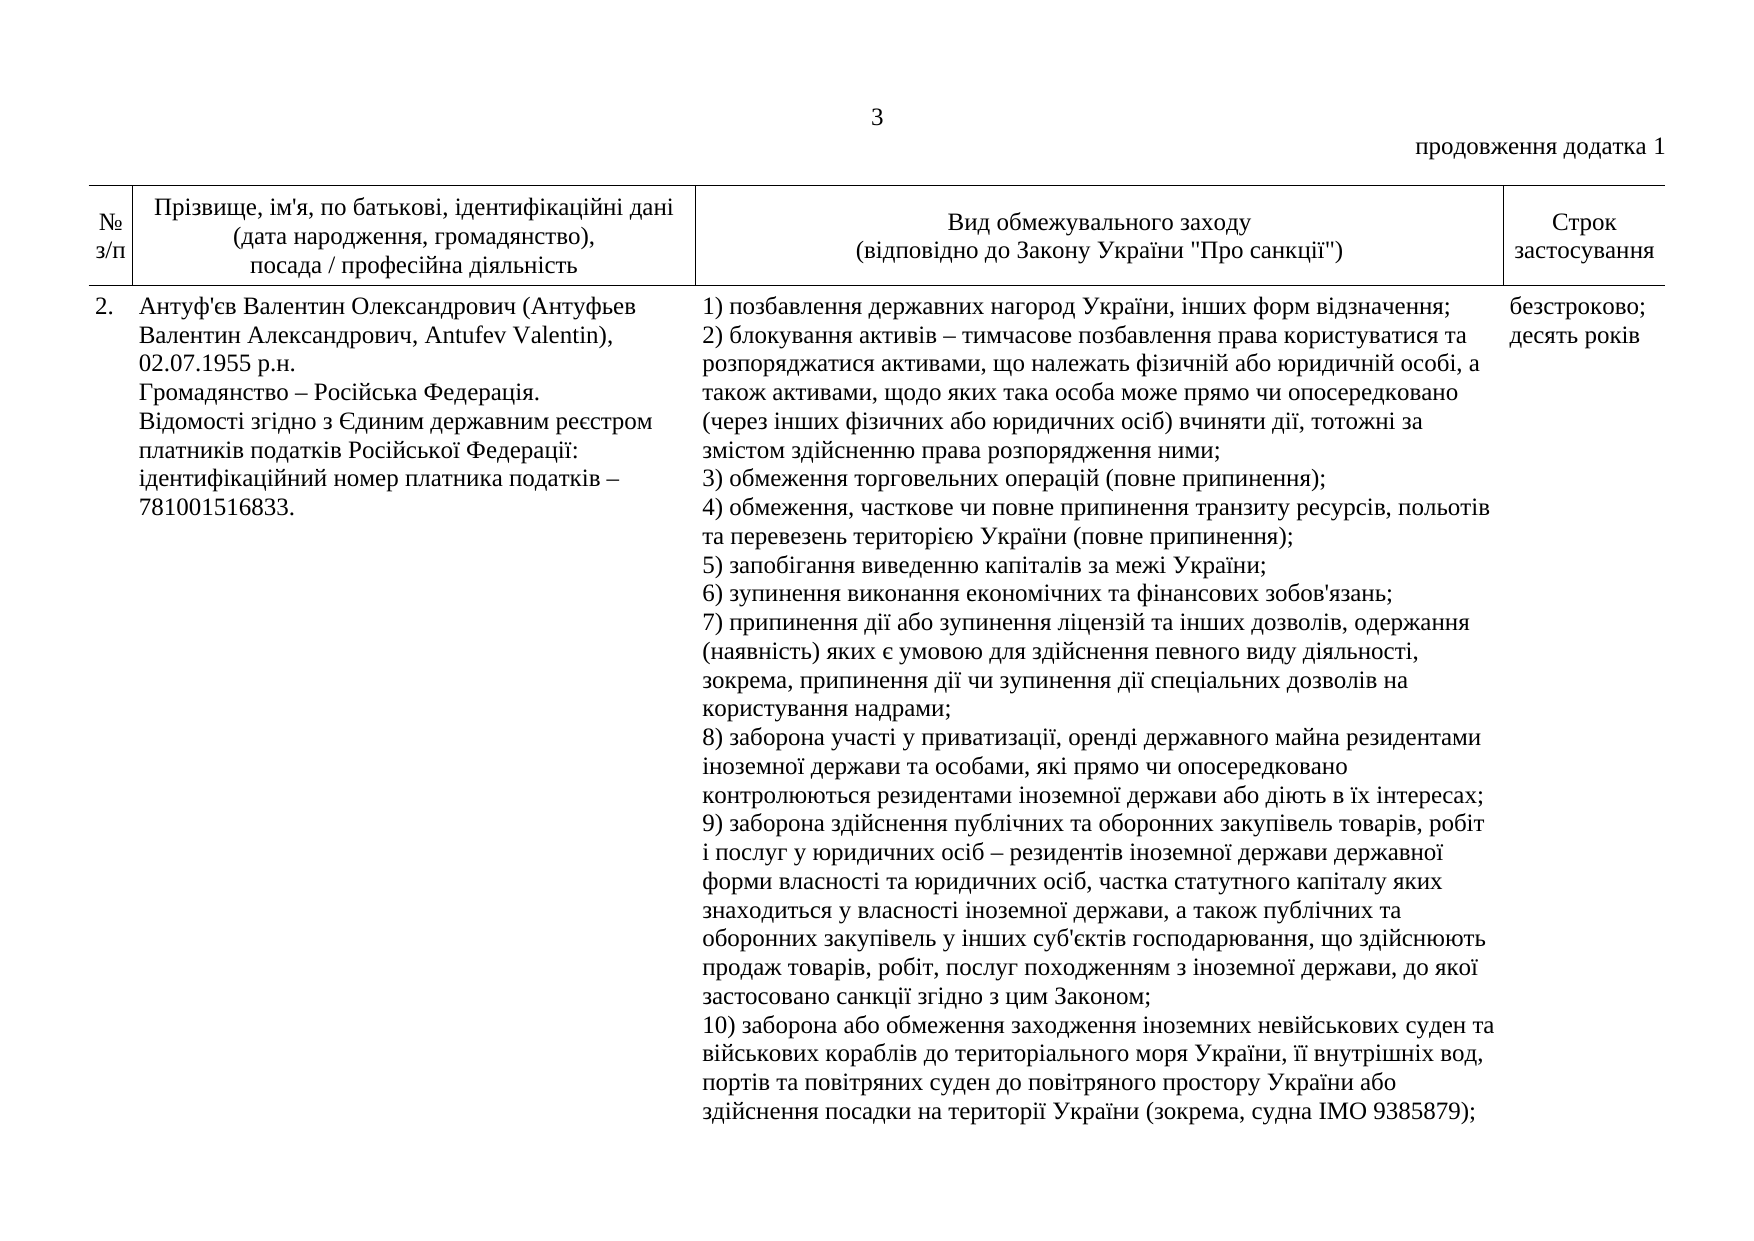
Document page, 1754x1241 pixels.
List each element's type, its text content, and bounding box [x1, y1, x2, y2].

table_header Вид обмежувального заходу (відповідно до Закону України "Про санкції") [696, 186, 1503, 285]
table_cell 2. [89, 286, 132, 1131]
table_cell безстроково; десять років [1503, 286, 1665, 1131]
table_header № з/п [89, 186, 132, 285]
table_header Прізвище, ім'я, по батькові, ідентифікаційні дані (дата народження, громадянство), посада / професійна діяльність [133, 186, 695, 285]
table_header Строк застосування [1504, 186, 1665, 285]
